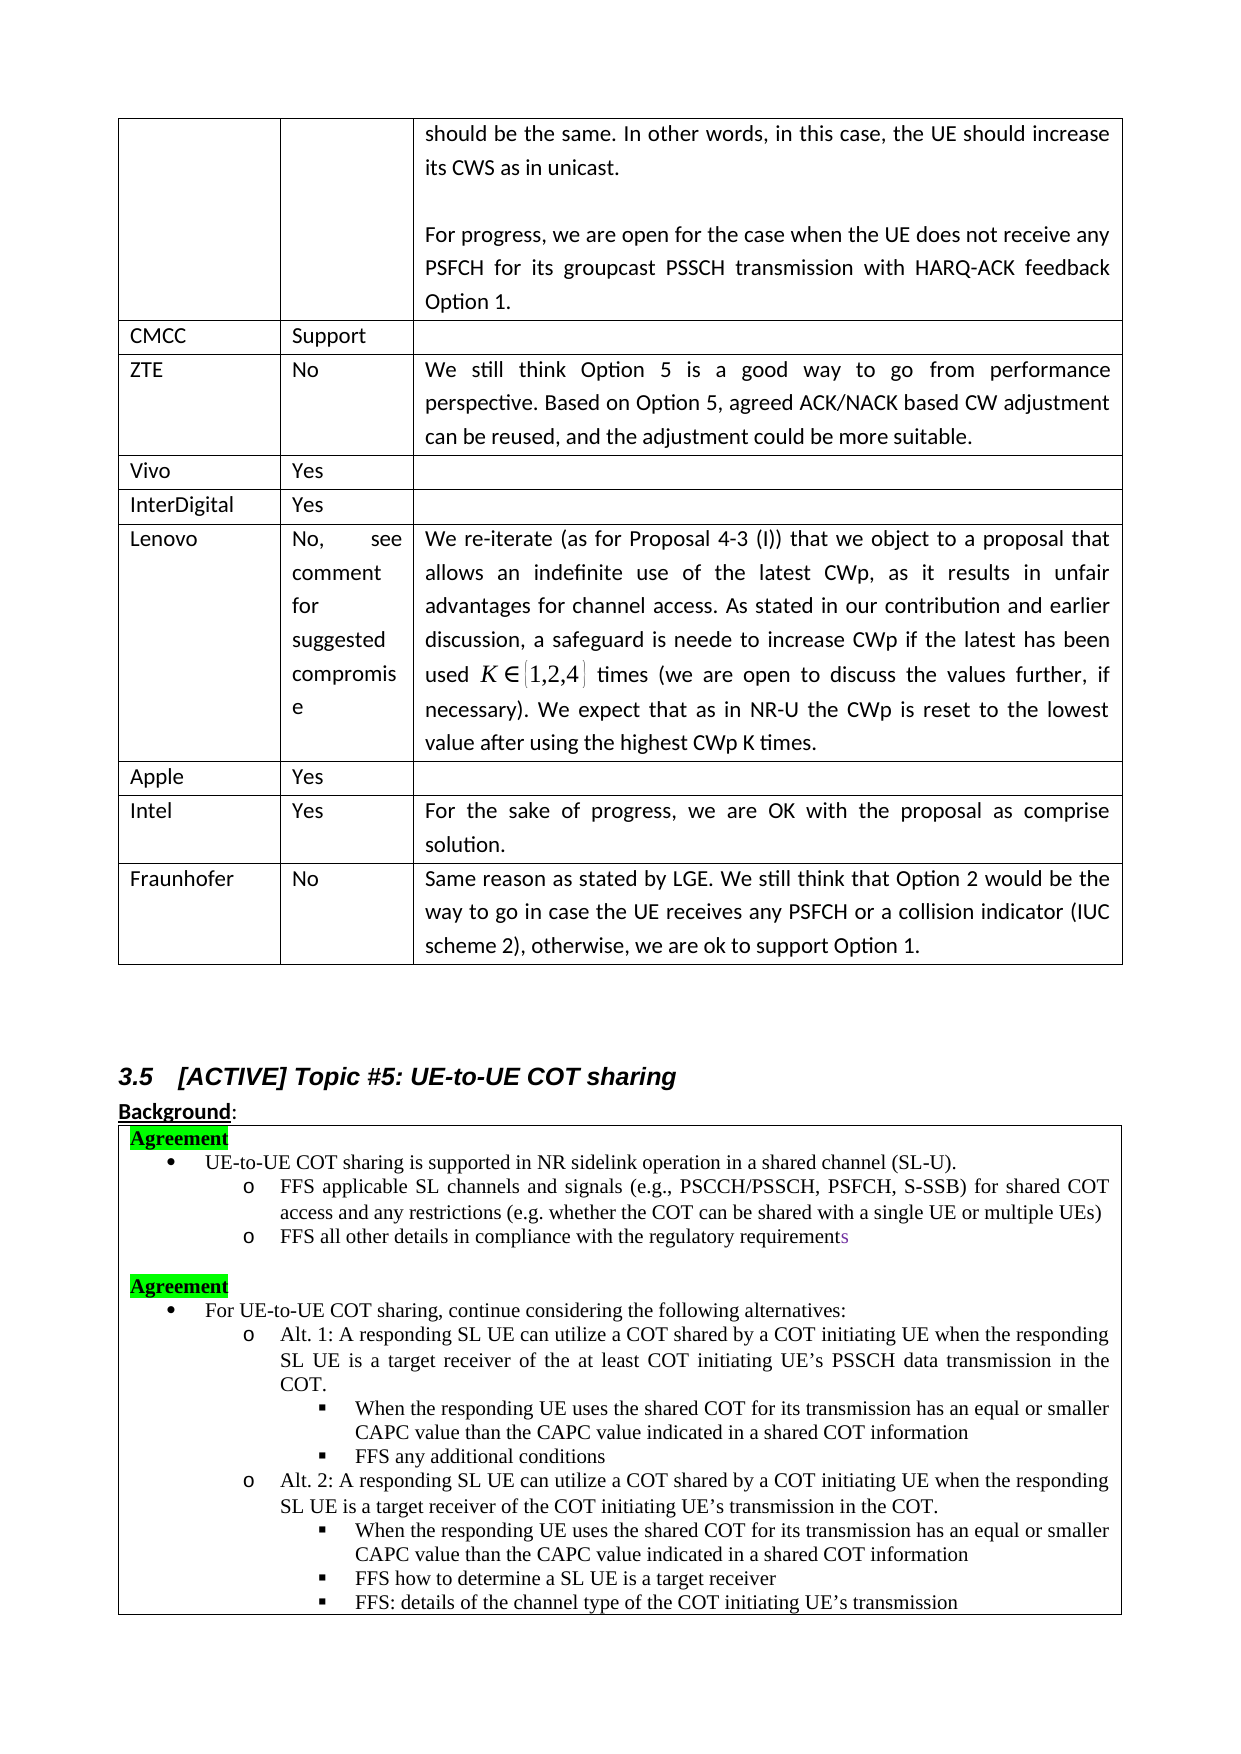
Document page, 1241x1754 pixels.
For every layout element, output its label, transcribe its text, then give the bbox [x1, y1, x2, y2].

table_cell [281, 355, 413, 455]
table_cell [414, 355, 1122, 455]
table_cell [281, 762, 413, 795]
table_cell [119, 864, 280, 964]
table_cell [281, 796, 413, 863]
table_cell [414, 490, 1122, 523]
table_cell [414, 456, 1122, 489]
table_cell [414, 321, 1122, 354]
subtitle [ACTIVE] Topic #5: UE-to-UE COT sharing [118, 1062, 1122, 1091]
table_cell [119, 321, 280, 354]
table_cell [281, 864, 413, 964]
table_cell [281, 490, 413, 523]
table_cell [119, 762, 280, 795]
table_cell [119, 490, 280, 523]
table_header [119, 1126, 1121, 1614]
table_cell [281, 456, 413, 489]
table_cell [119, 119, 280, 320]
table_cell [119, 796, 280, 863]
text Background: [118, 1097, 1122, 1125]
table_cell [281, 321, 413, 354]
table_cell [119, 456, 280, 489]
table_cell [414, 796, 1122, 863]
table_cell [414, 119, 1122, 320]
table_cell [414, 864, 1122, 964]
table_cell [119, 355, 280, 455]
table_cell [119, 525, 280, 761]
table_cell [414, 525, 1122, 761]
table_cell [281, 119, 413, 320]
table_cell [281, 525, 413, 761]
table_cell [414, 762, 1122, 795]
